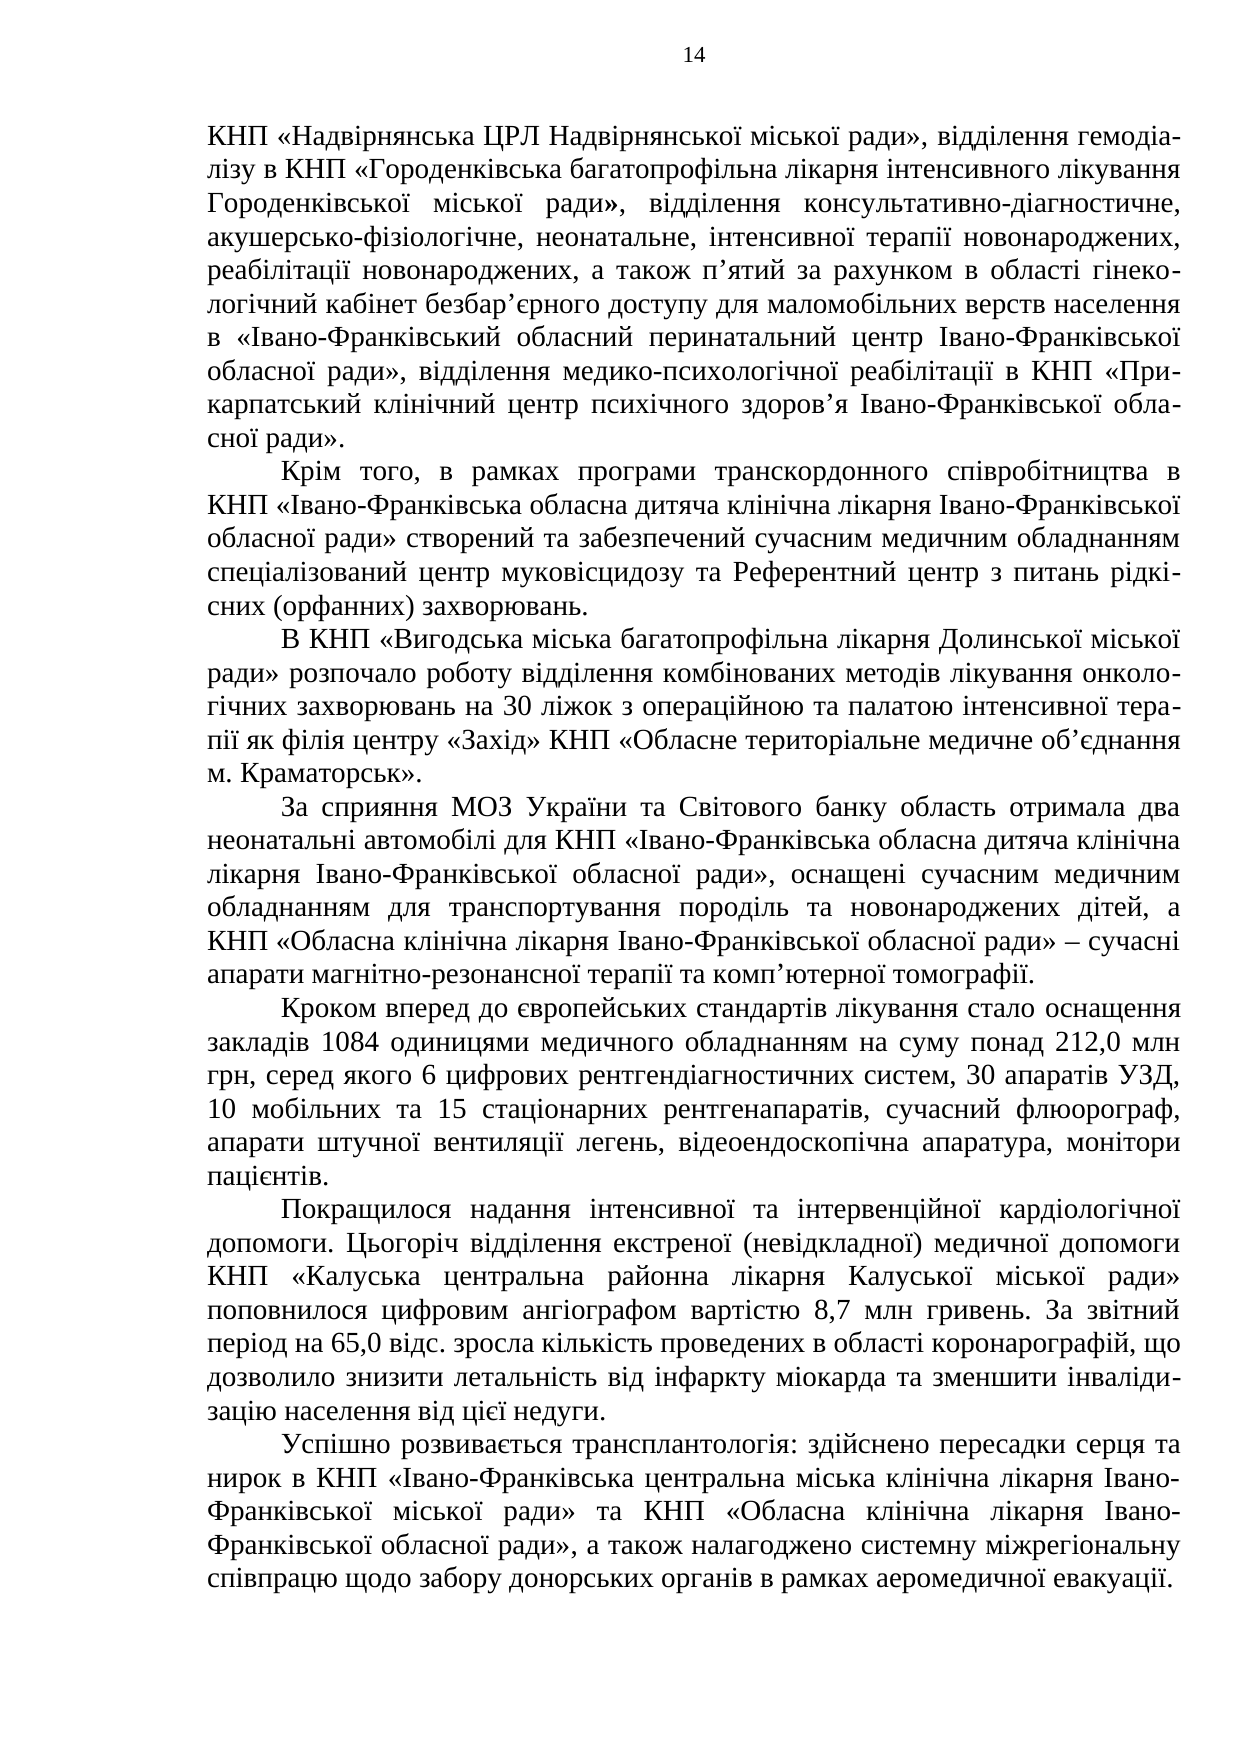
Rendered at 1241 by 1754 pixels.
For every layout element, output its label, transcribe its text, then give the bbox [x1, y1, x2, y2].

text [207, 118, 1181, 453]
text За сприяння МОЗ України та Світового банку область отримала два неонатальні автомобілі для КНП «Івано-Франківська обласна дитяча клінічна лікарня Івано-Франківської обласної ради», оснащені сучасним медичним обладнанням для транспортування породіль та новонароджених дітей, а КНП «Обласна клінічна лікарня Івано-Франківської обласної ради» – сучасні апарати магнітно-резонансної терапії та комп’ютерної томографії. [207, 789, 1181, 990]
text Крім того, в рамках програми транскордонного співробітництва в КНП «Івано-Франківська обласна дитяча клінічна лікарня Івано-Франківської обласної ради» створений та забезпечений сучасним медичним обладнанням спеціалізований центр муковісцидозу та Референтний центр з питань рідкісних (орфанних) захворювань. [207, 453, 1181, 621]
text Успішно розвивається трансплантологія: здійснено пересадки серця та нирок в КНП «Івано-Франківська центральна міська клінічна лікарня Івано-Франківської міської ради» та КНП «Обласна клінічна лікарня Івано-Франківської обласної ради», а також налагоджено системну міжрегіональну співпрацю щодо забору донорських органів в рамках аеромедичної евакуації. [207, 1426, 1181, 1594]
text Покращилося надання інтенсивної та інтервенційної кардіологічної допомоги. Цьогоріч відділення екстреної (невідкладної) медичної допомоги КНП «Калуська центральна районна лікарня Калуської міської ради» поповнилося цифровим ангіографом вартістю 8,7 млн гривень. За звітний період на 65,0 відс. зросла кількість проведених в області коронарографій, що дозволило знизити летальність від інфаркту міокарда та зменшити інвалідизацію населення від цієї недуги. [207, 1191, 1181, 1426]
text В КНП «Вигодська міська багатопрофільна лікарня Долинської міської ради» розпочало роботу відділення комбінованих методів лікування онкологічних захворювань на 30 ліжок з операційною та палатою інтенсивної терапії як філія центру «Захід» КНП «Обласне територіальне медичне об’єднання м. Краматорськ». [207, 621, 1181, 789]
text Кроком вперед до європейських стандартів лікування стало оснащення закладів 1084 одиницями медичного обладнанням на суму понад 212,0 млн грн, серед якого 6 цифрових рентгендіагностичних систем, 30 апаратів УЗД, 10 мобільних та 15 стаціонарних рентгенапаратів, сучасний флюорограф, апарати штучної вентиляції легень, відеоендоскопічна апаратура, монітори пацієнтів. [207, 990, 1181, 1191]
